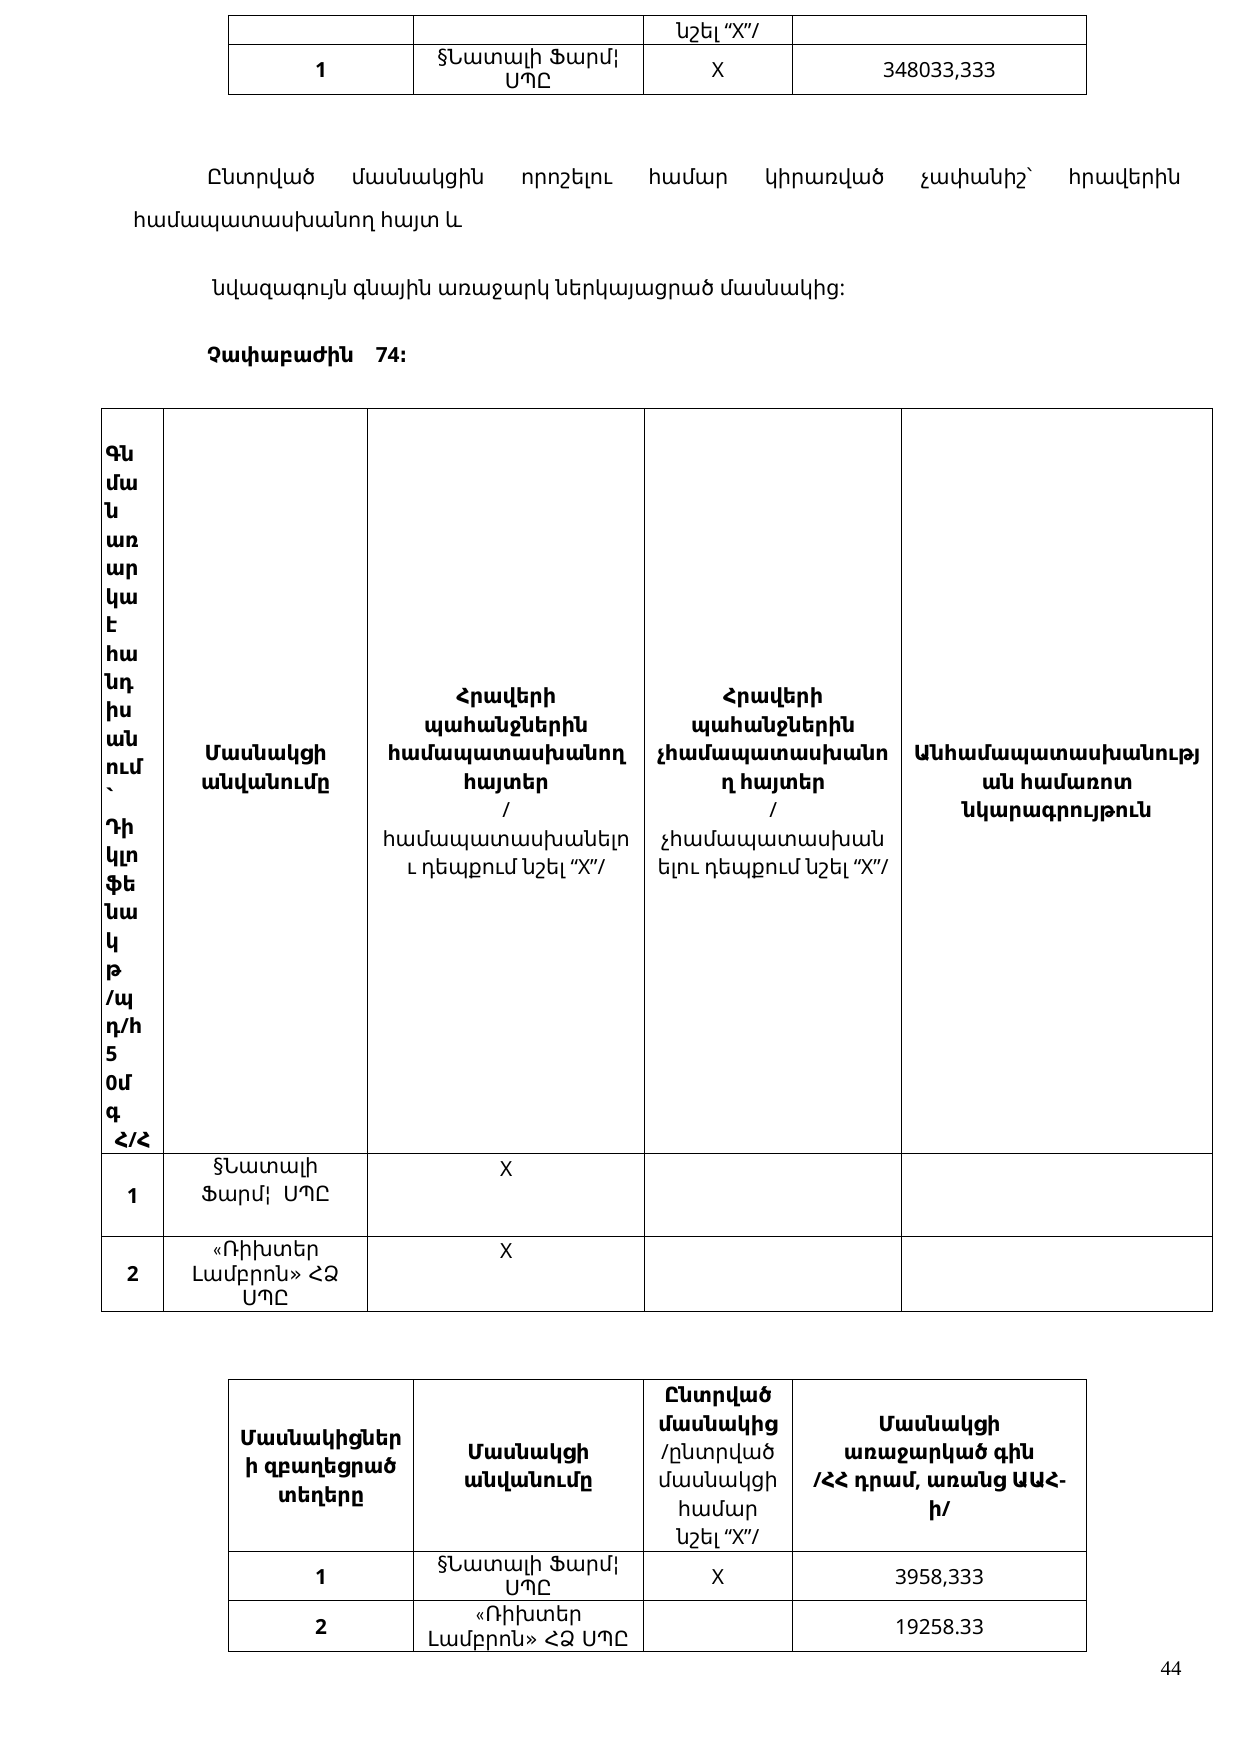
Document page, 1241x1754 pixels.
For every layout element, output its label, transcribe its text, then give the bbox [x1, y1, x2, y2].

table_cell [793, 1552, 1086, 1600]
text Չափաբաժին 74։ [133, 340, 1181, 369]
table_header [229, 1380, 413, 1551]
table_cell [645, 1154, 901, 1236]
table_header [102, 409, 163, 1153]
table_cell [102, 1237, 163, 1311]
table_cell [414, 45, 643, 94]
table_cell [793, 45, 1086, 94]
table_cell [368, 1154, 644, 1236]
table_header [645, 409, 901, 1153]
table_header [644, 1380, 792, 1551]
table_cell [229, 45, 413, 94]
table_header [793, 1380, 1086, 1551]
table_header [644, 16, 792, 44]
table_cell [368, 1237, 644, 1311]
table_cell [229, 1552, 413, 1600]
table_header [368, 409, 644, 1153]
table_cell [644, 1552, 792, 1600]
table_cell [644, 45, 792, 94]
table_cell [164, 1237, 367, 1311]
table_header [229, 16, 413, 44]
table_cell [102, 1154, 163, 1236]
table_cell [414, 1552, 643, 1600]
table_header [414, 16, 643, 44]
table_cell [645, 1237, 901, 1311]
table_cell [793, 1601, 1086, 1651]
text նվազագույն գնային առաջարկ ներկայացրած մասնակից: [133, 273, 1181, 301]
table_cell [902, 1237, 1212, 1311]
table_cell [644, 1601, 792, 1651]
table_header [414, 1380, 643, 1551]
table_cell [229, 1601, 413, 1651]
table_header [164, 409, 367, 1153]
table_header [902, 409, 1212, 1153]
text Գնման առարկա է հանդիսանում` Դիկլոֆենակ թ/պ դ/հ 50մգ [105, 409, 144, 1125]
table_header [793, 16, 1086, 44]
text Ընտրված մասնակցին որոշելու համար կիրառված չափանիշ՝ հրավերին համապատասխանող հայտ և [133, 162, 1181, 233]
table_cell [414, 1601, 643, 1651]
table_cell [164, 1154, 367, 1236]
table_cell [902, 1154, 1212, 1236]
